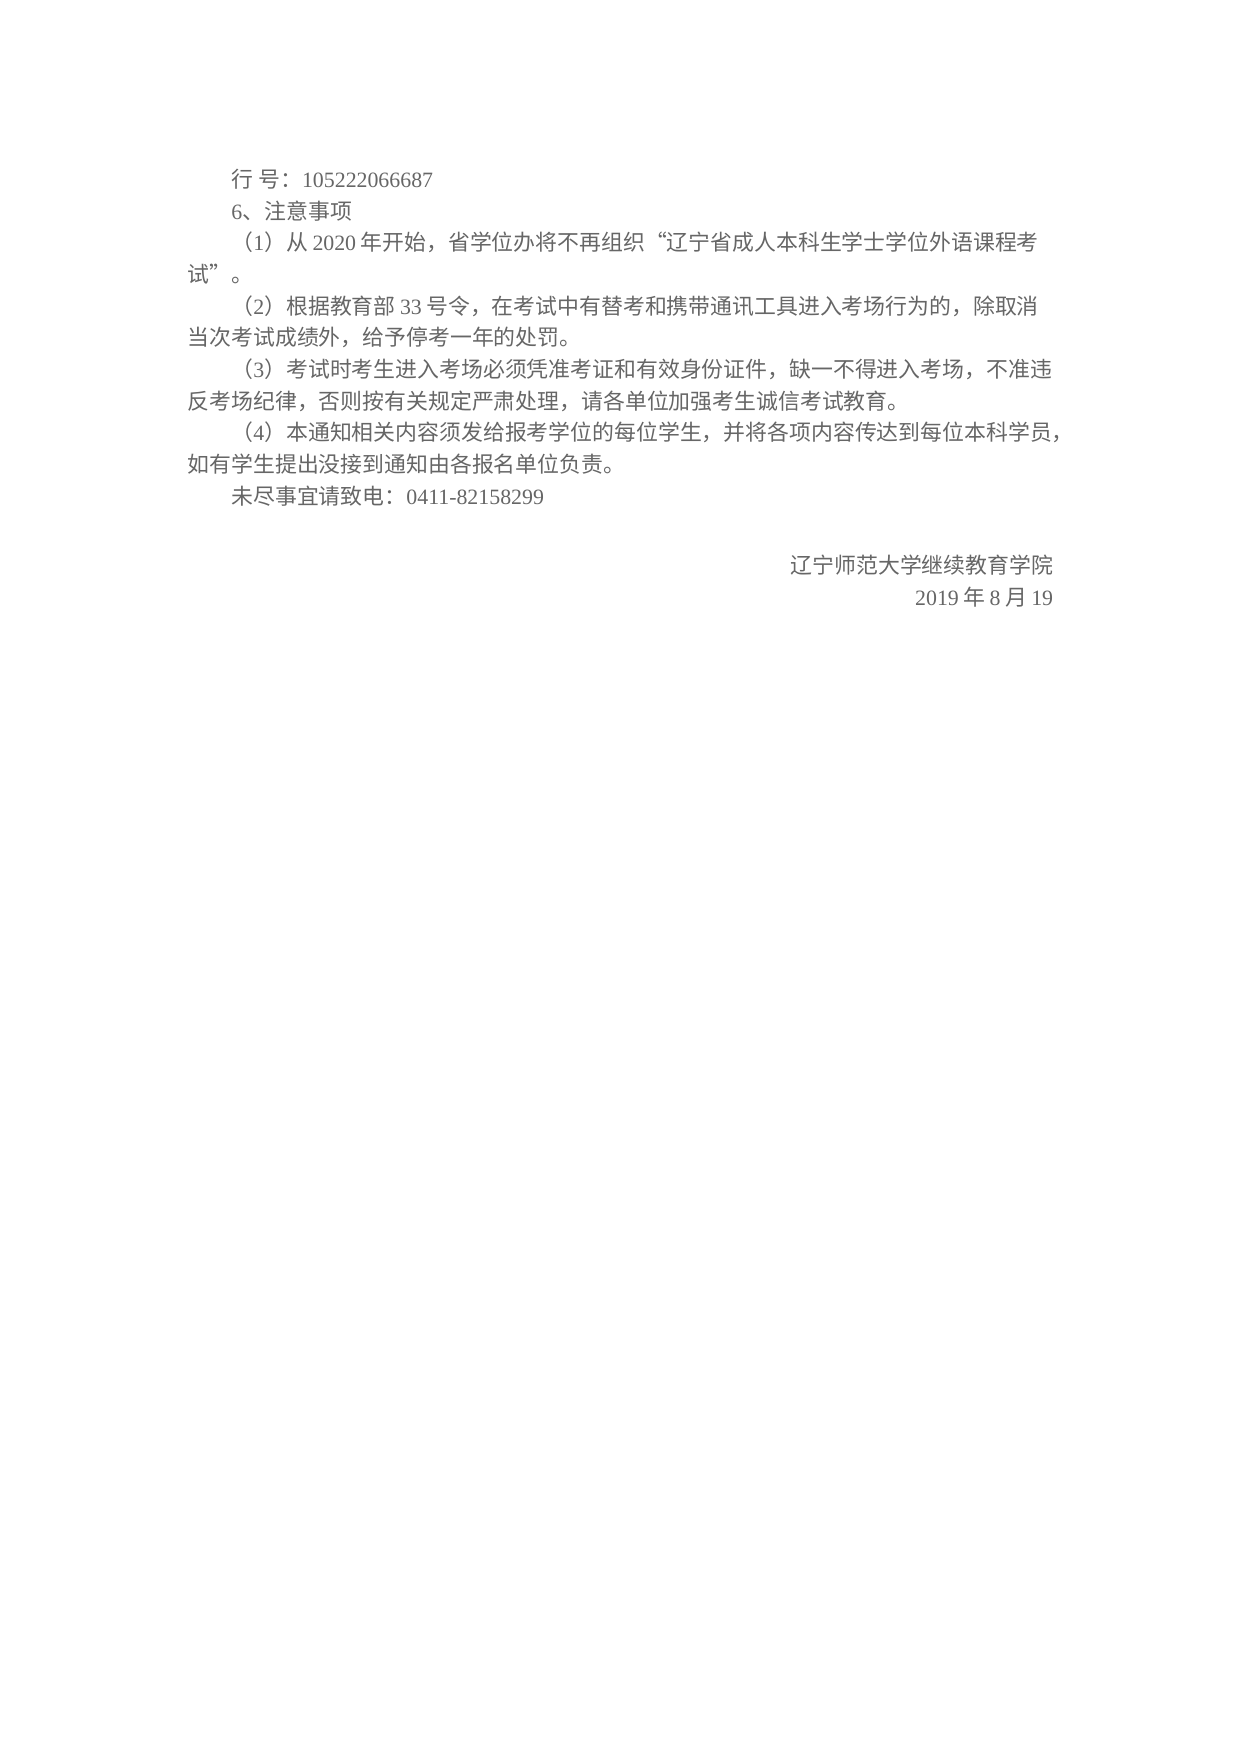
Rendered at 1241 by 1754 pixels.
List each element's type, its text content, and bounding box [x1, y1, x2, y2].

text 辽宁师范大学继续教育学院 2019年8月19 [187, 548, 1053, 612]
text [187, 162, 1053, 542]
